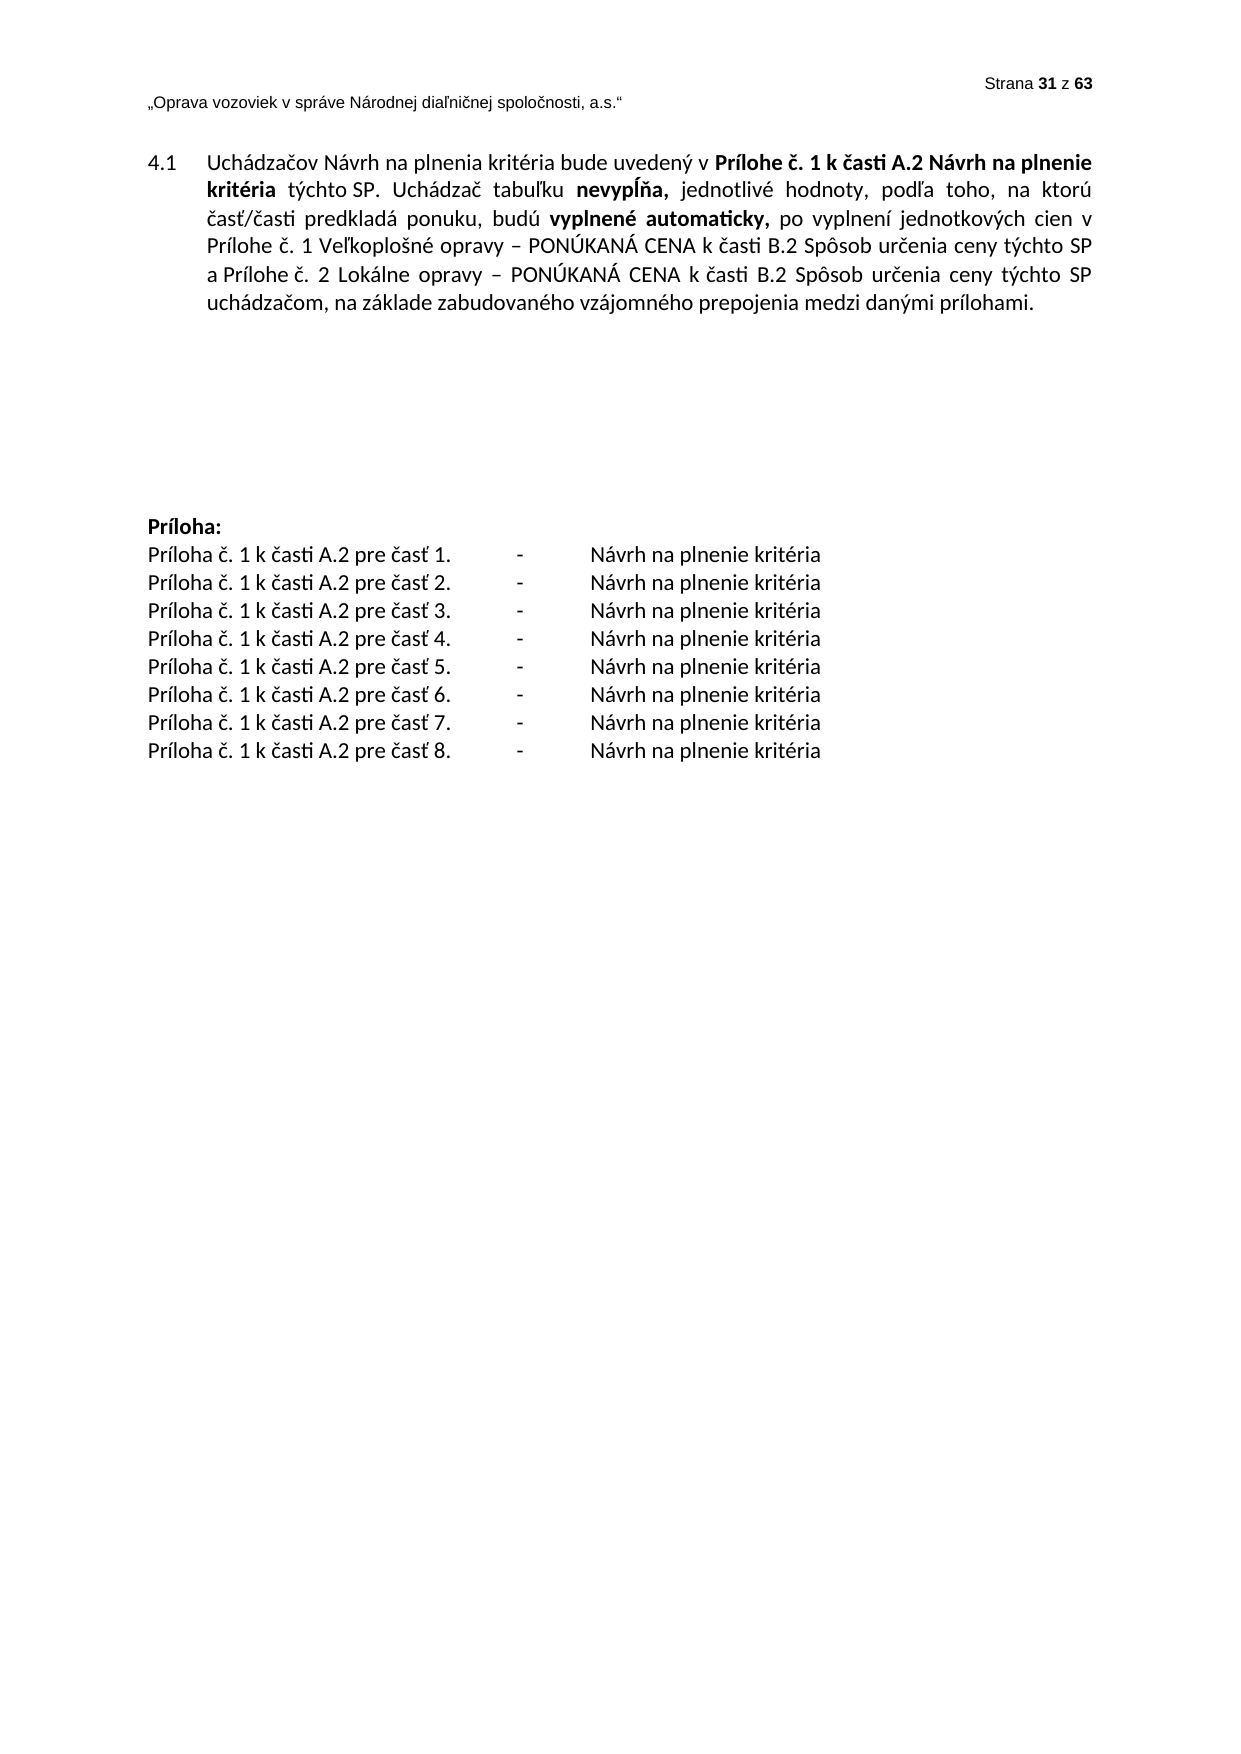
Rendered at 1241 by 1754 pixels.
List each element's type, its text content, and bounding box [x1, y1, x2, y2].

text Príloha č. 1 k časti A.2 pre časť 8. - Návrh na plnenie kritéria [148, 736, 1093, 764]
text Príloha: [148, 512, 1093, 540]
text Príloha č. 1 k časti A.2 pre časť 4. - Návrh na plnenie kritéria [148, 624, 1093, 652]
text Príloha č. 1 k časti A.2 pre časť 7. - Návrh na plnenie kritéria [148, 708, 1093, 736]
text Príloha č. 1 k časti A.2 pre časť 1. - Návrh na plnenie kritéria [148, 540, 1093, 568]
text Príloha č. 1 k časti A.2 pre časť 3. - Návrh na plnenie kritéria [148, 596, 1093, 624]
text Príloha č. 1 k časti A.2 pre časť 6. - Návrh na plnenie kritéria [148, 680, 1093, 708]
text Príloha č. 1 k časti A.2 pre časť 2. - Návrh na plnenie kritéria [148, 568, 1093, 596]
text Príloha č. 1 k časti A.2 pre časť 5. - Návrh na plnenie kritéria [148, 652, 1093, 680]
list Uchádzačov Návrh na plnenia kritéria bude uvedený v Prílohe č. 1 k časti A.2 Návrh na plnenie kritéria týchto SP. Uchádzač tabuľku nevypĺňa, jednotlivé hodnoty, podľa toho, na ktorú časť/časti predkladá ponuku, budú vyplnené automaticky, po vyplnení jednotkových cien v Prílohe č. 1 Veľkoplošné opravy – PONÚKANÁ CENA k časti B.2 Spôsob určenia ceny týchto SP a Prílohe č. 2 Lokálne opravy – PONÚKANÁ CENA k časti B.2 Spôsob určenia ceny týchto SP uchádzačom, na základe zabudovaného vzájomného prepojenia medzi danými prílohami. [148, 148, 1093, 316]
